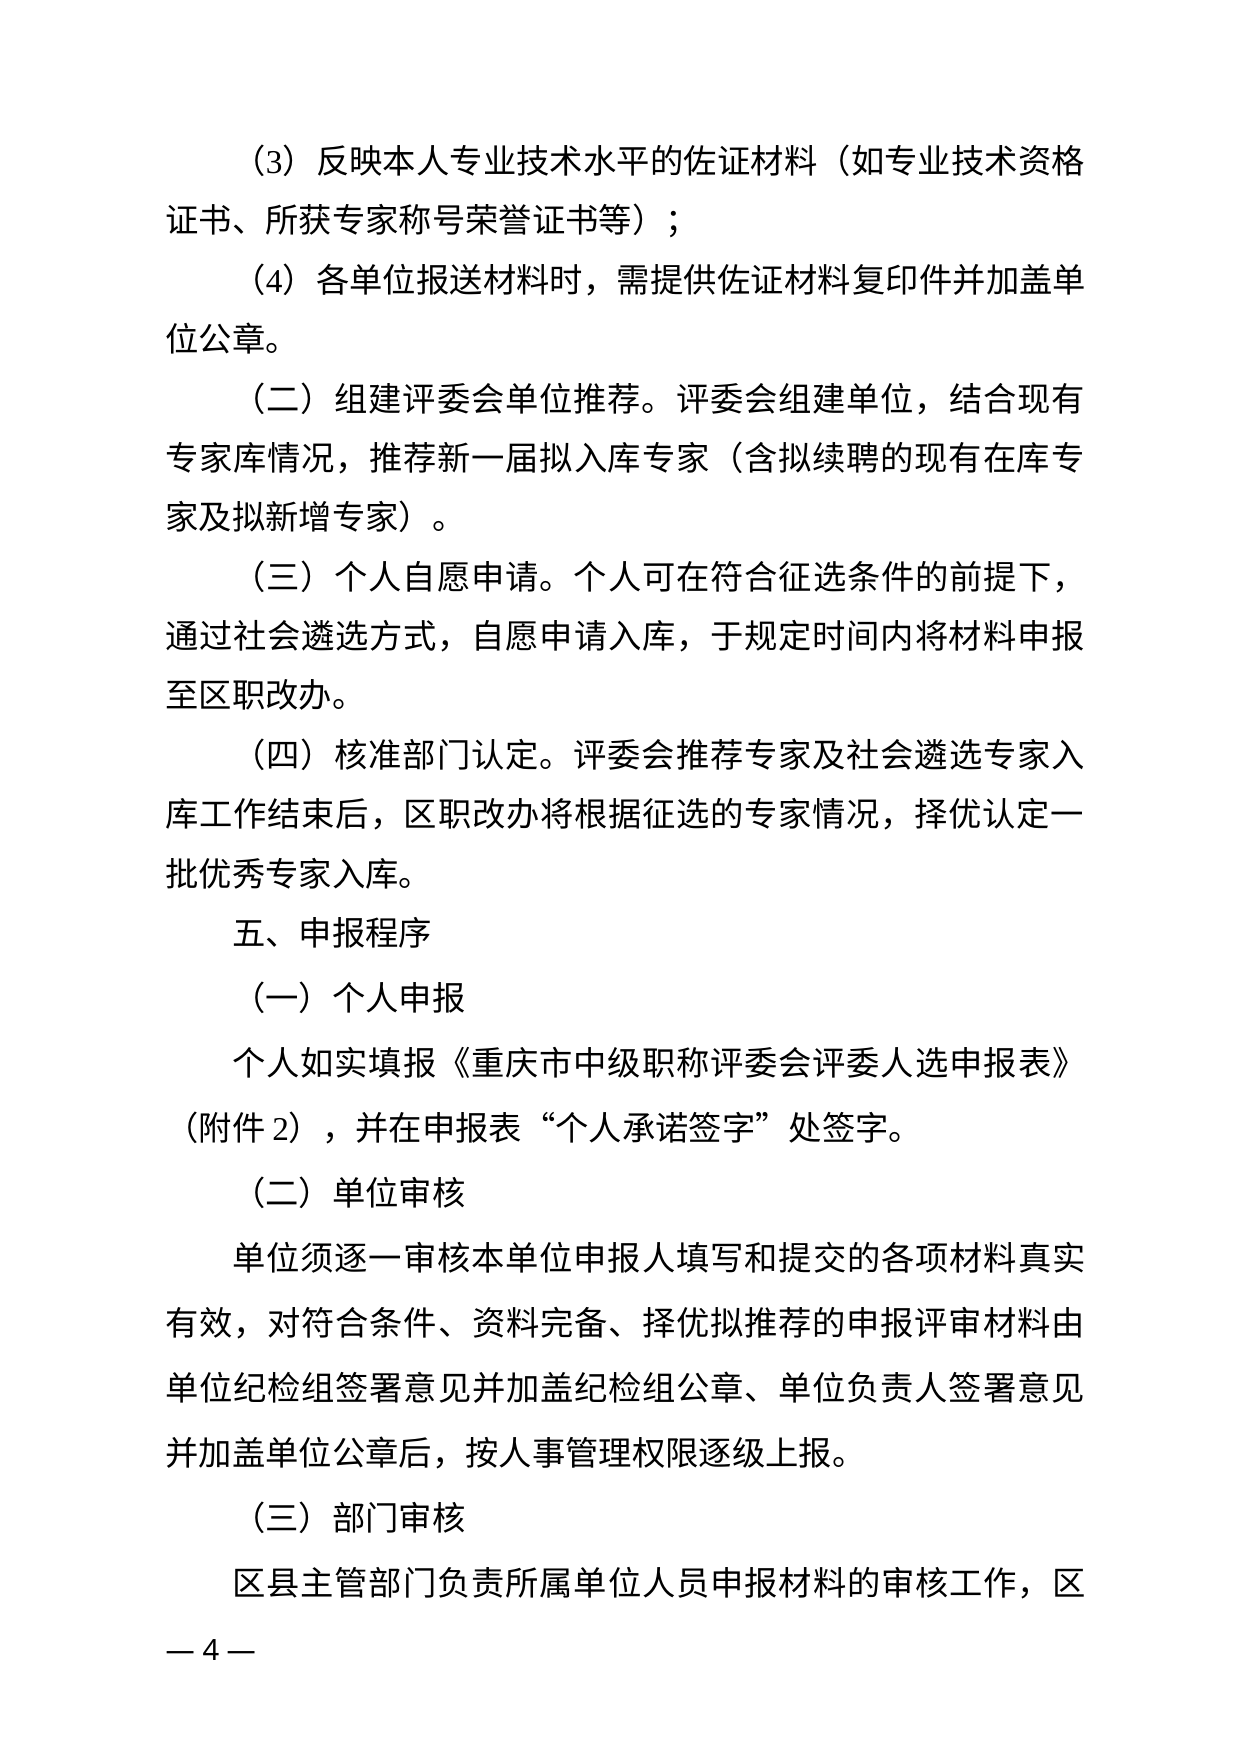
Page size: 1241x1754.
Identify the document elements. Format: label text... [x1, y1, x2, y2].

text 五、申报程序 [165, 898, 1087, 963]
text （二）单位审核 [165, 1158, 1087, 1223]
text （3）反映本人专业技术水平的佐证材料（如专业技术资格证书、所获专家称号荣誉证书等）； [165, 126, 1087, 245]
text 单位须逐一审核本单位申报人填写和提交的各项材料真实有效，对符合条件、资料完备、择优拟推荐的申报评审材料由单位纪检组签署意见并加盖纪检组公章、单位负责人签署意见并加盖单位公章后，按人事管理权限逐级上报。 [165, 1223, 1087, 1483]
text （四）核准部门认定。评委会推荐专家及社会遴选专家入库工作结束后，区职改办将根据征选的专家情况，择优认定一批优秀专家入库。 [165, 720, 1087, 898]
text （一）个人申报 [165, 963, 1087, 1028]
text （4）各单位报送材料时，需提供佐证材料复印件并加盖单位公章。 [165, 245, 1087, 363]
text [165, 1548, 1087, 1613]
text （二）组建评委会单位推荐。评委会组建单位，结合现有专家库情况，推荐新一届拟入库专家（含拟续聘的现有在库专家及拟新增专家）。 [165, 363, 1087, 542]
text （三）部门审核 [165, 1483, 1087, 1548]
text （三）个人自愿申请。个人可在符合征选条件的前提下，通过社会遴选方式，自愿申请入库，于规定时间内将材料申报至区职改办。 [165, 542, 1087, 720]
text 个人如实填报《重庆市中级职称评委会评委人选申报表》（附件2），并在申报表“个人承诺签字”处签字。 [165, 1028, 1087, 1158]
